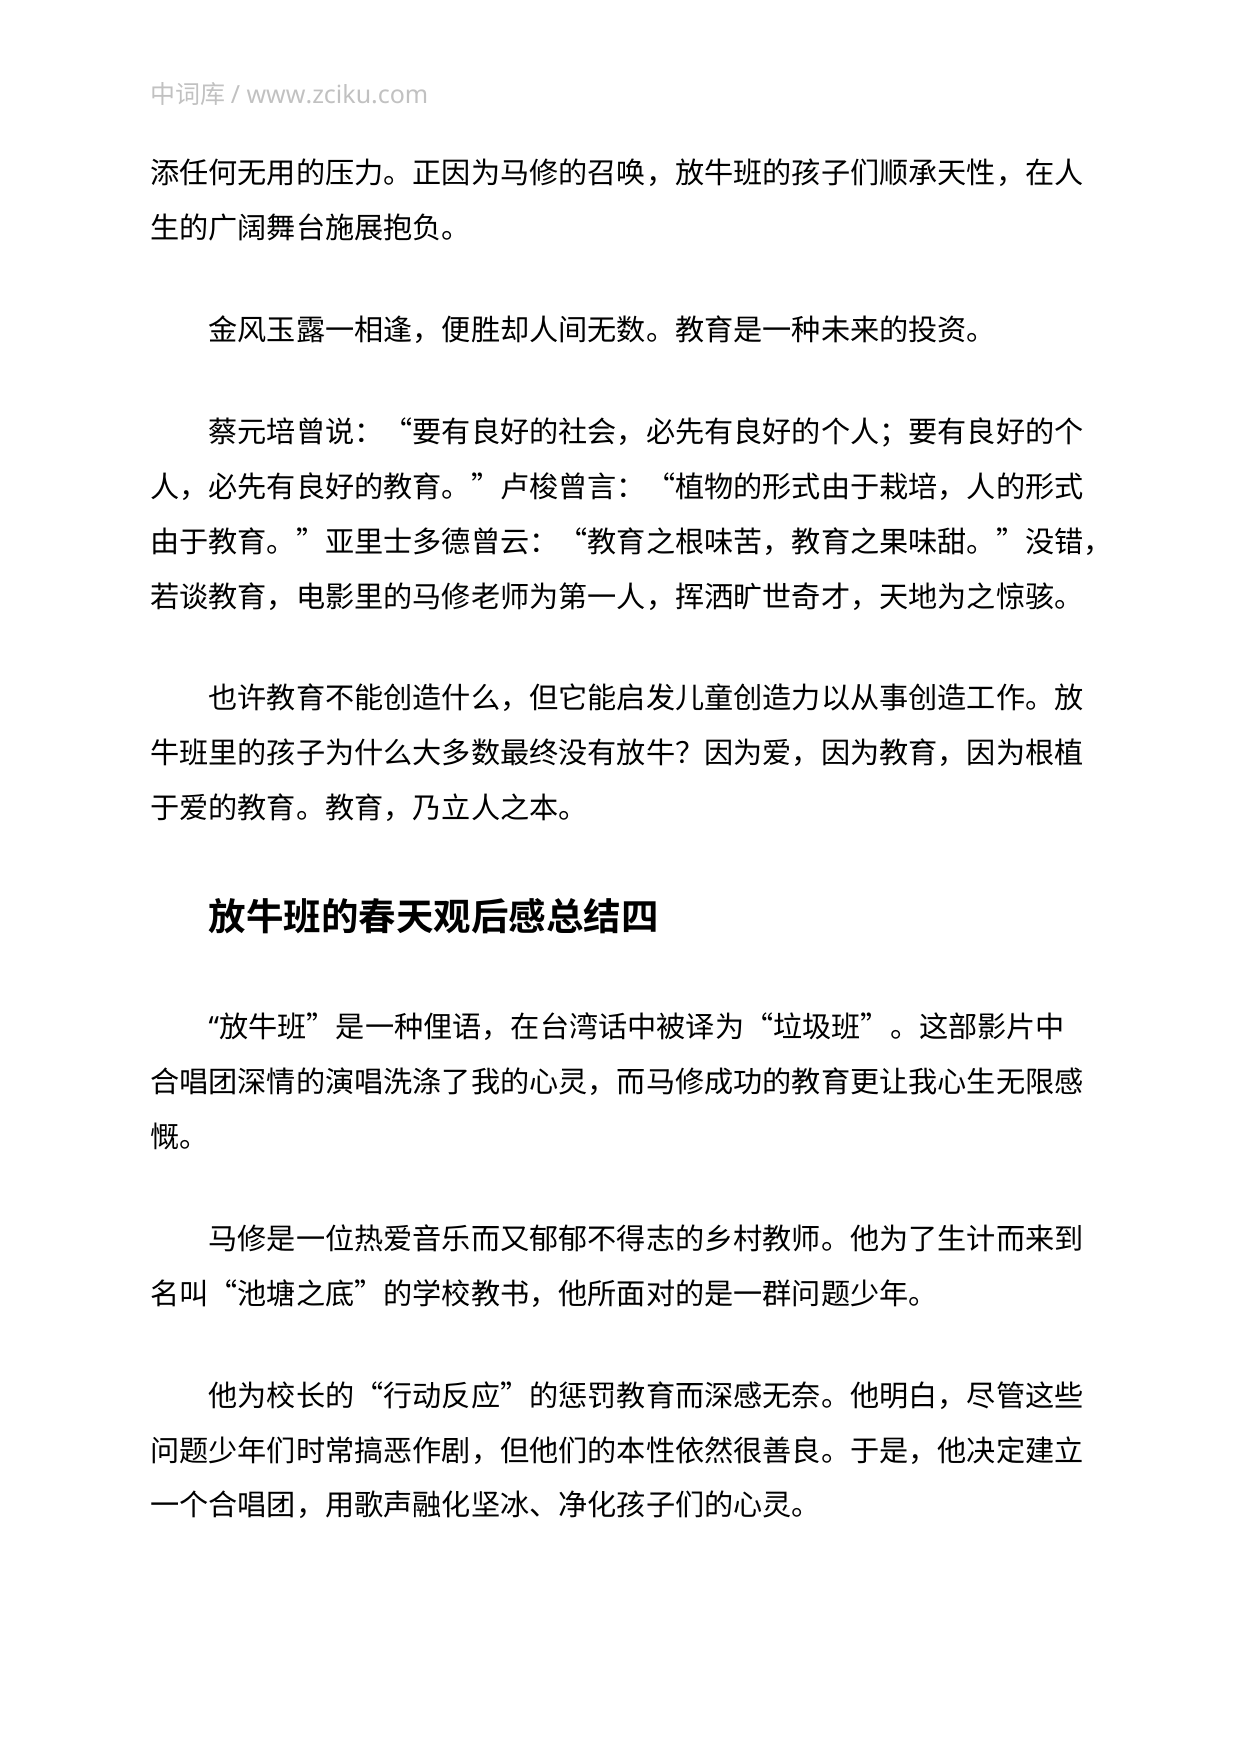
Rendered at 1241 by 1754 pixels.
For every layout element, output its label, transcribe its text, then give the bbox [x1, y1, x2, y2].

text 蔡元培曾说：“要有良好的社会，必先有良好的个人；要有良好的个人，必先有良好的教育。”卢梭曾言：“植物的形式由于栽培，人的形式由于教育。”亚里士多德曾云：“教育之根味苦，教育之果味甜。”没错，若谈教育，电影里的马修老师为第一人，挥洒旷世奇才，天地为之惊骇。 [150, 408, 1090, 615]
text “放牛班”是一种俚语，在台湾话中被译为“垃圾班”。这部影片中合唱团深情的演唱洗涤了我的心灵，而马修成功的教育更让我心生无限感慨。 [150, 1004, 1090, 1156]
text 马修是一位热爱音乐而又郁郁不得志的乡村教师。他为了生计而来到名叫“池塘之底”的学校教书，他所面对的是一群问题少年。 [150, 1216, 1090, 1313]
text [150, 150, 1090, 247]
text 也许教育不能创造什么，但它能启发儿童创造力以从事创造工作。放牛班里的孩子为什么大多数最终没有放牛？因为爱，因为教育，因为根植于爱的教育。教育，乃立人之本。 [150, 675, 1090, 827]
text 金风玉露一相逢，便胜却人间无数。教育是一种未来的投资。 [150, 307, 1090, 349]
text 他为校长的“行动反应”的惩罚教育而深感无奈。他明白，尽管这些问题少年们时常搞恶作剧，但他们的本性依然很善良。于是，他决定建立一个合唱团，用歌声融化坚冰、净化孩子们的心灵。 [150, 1372, 1090, 1524]
text 放牛班的春天观后感总结四 [150, 886, 1090, 941]
